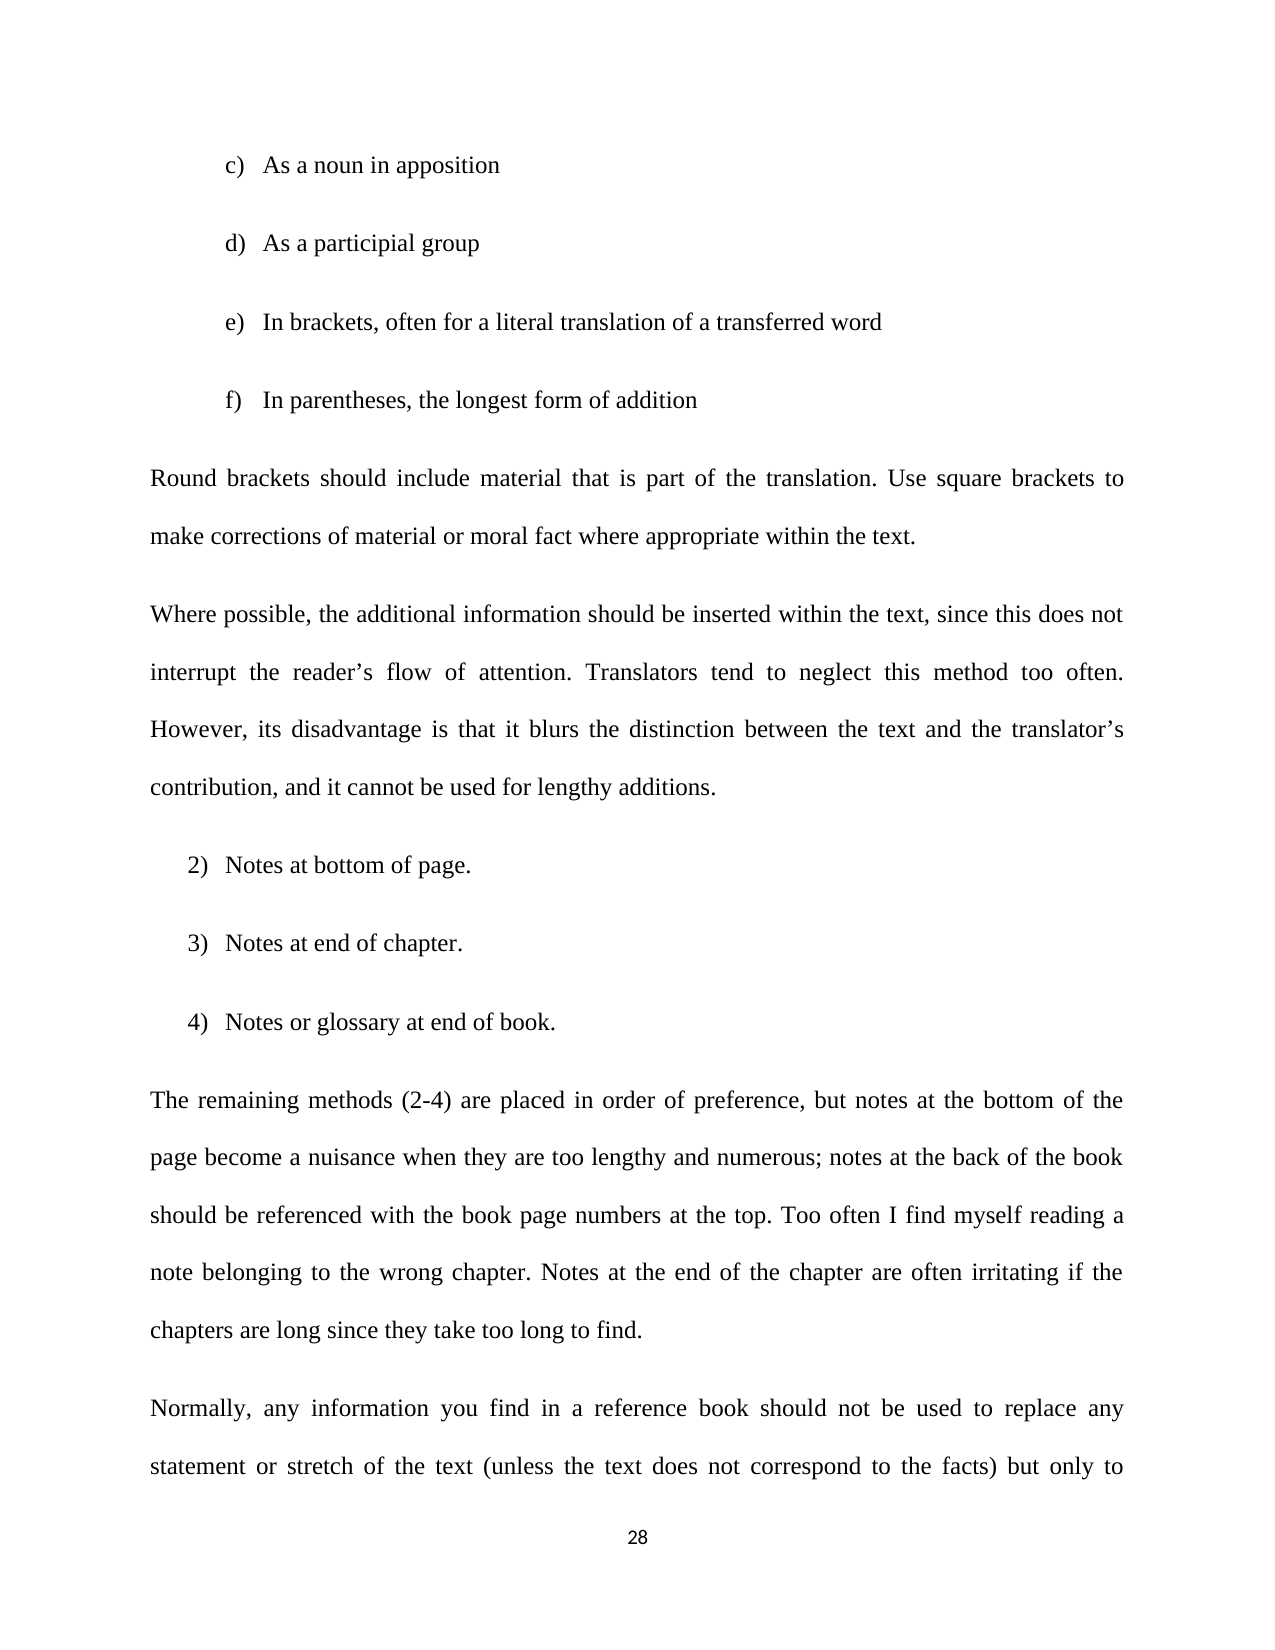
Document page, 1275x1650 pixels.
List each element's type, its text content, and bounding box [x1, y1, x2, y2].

list As a noun in apposition [225, 150, 1125, 179]
text Round brackets should include material that is part of the translation. Use square brackets to make corrections of material or moral fact where appropriate within the text. [150, 463, 1125, 549]
list Notes at end of chapter. [187, 928, 1125, 957]
list As a participial group [225, 228, 1125, 257]
list In parentheses, the longest form of addition [225, 385, 1125, 414]
list Notes or glossary at end of book. [187, 1007, 1125, 1035]
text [150, 1393, 1125, 1479]
list Notes at bottom of page. [187, 850, 1125, 879]
text Where possible, the additional information should be inserted within the text, since this does not interrupt the reader’s flow of attention. Translators tend to neglect this method too often. However, its disadvantage is that it blurs the distinction between the text and the translator’s contribution, and it cannot be used for lengthy additions. [150, 599, 1125, 800]
list In brackets, often for a literal translation of a transferred word [225, 307, 1125, 335]
text The remaining methods (2-4) are placed in order of preference, but notes at the bottom of the page become a nuisance when they are too lengthy and numerous; notes at the back of the book should be referenced with the book page numbers at the top. Too often I find myself reading a note belonging to the wrong chapter. Notes at the end of the chapter are often irritating if the chapters are long since they take too long to find. [150, 1085, 1125, 1344]
